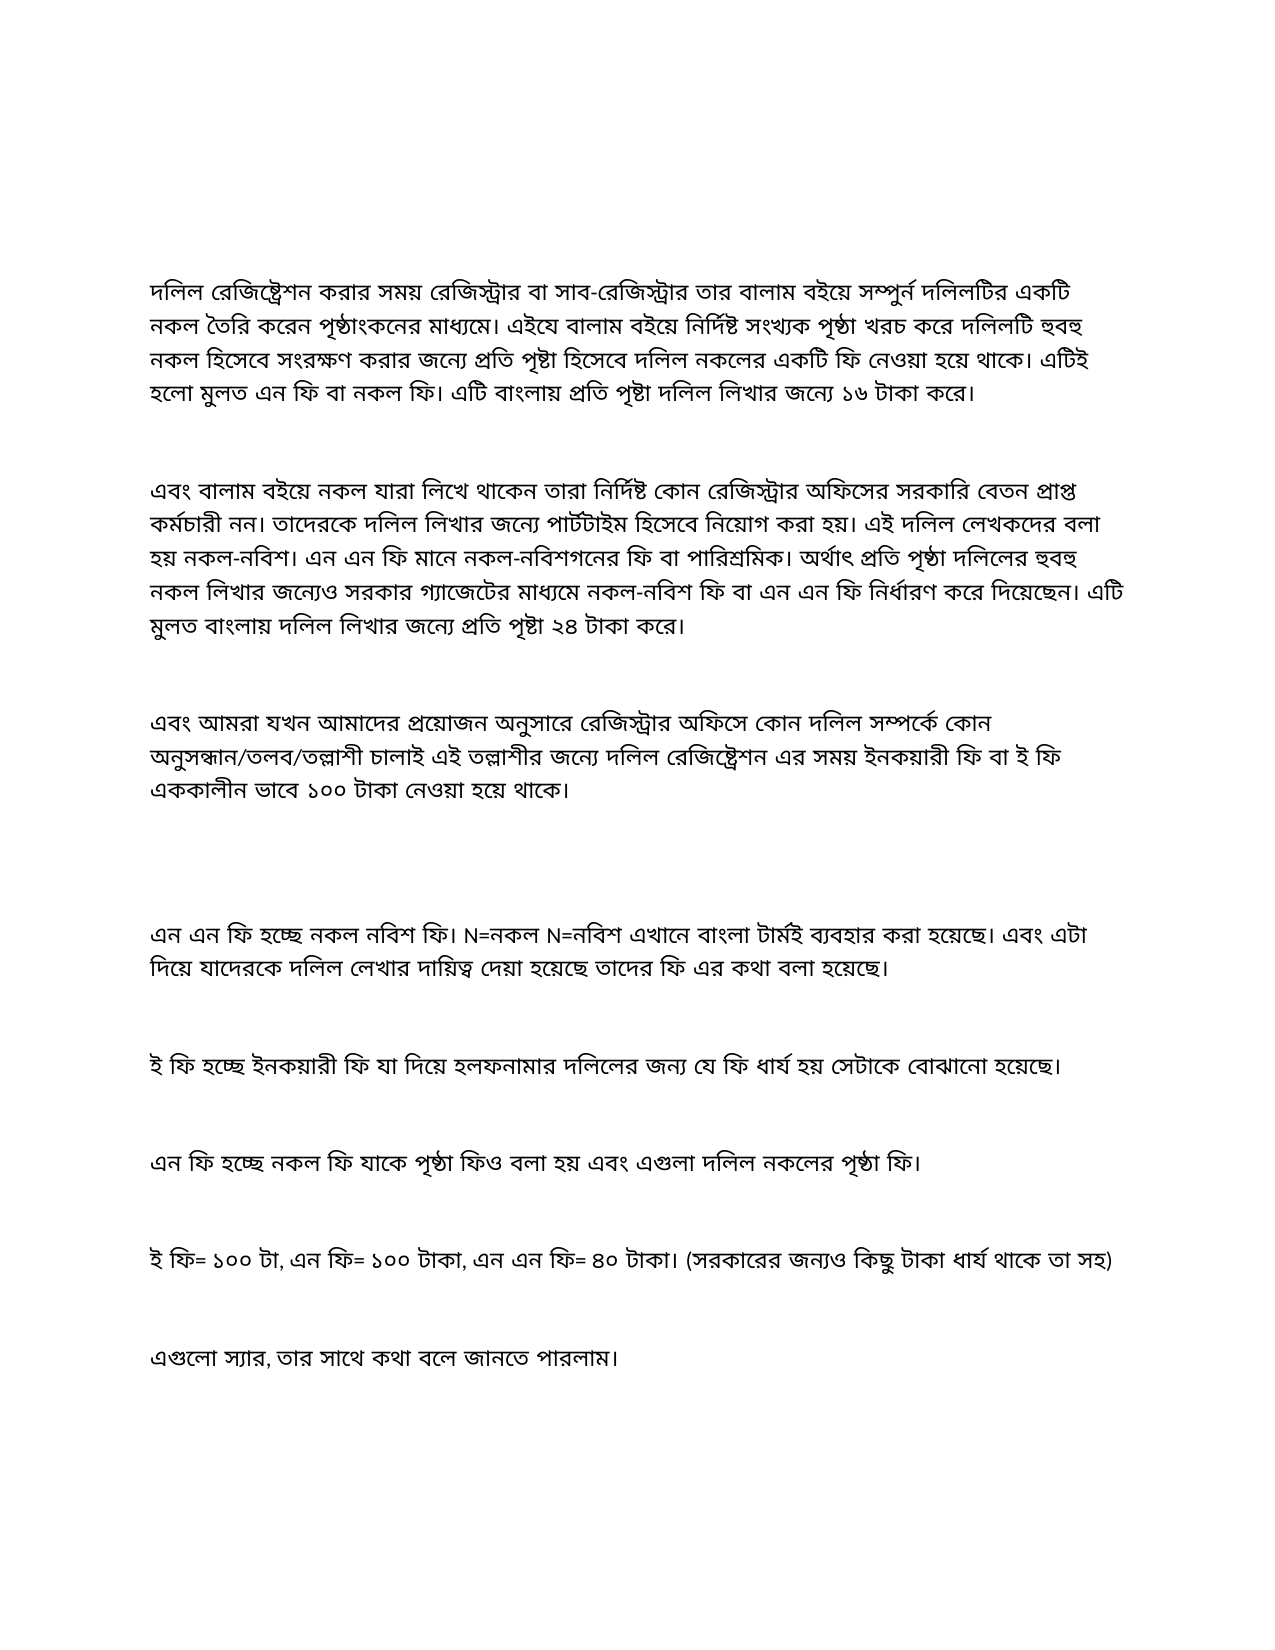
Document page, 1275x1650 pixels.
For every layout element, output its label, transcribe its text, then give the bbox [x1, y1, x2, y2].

text এন এন ফি হচ্ছে নকল নবিশ ফি। N=নকল N=নবিশ এখানে বাংলা টার্মই ব্যবহার করা হয়েছে। এবং এটা দিয়ে যাদেরকে দলিল লেখার দায়িত্ব দেয়া হয়েছে তাদের ফি এর কথা বলা হয়েছে। [150, 918, 1125, 983]
text এবং বালাম বইয়ে নকল যারা লিখে থাকেন তারা নির্দিষ্ট কোন রেজিস্ট্রার অফিসের সরকারি বেতন প্রাপ্ত কর্মচারী নন। তাদেরকে দলিল লিখার জন্যে পার্টটাইম হিসেবে নিয়োগ করা হয়। এই দলিল লেখকদের বলা হয় নকল-নবিশ। এন এন ফি মানে নকল-নবিশগনের ফি বা পারিশ্রমিক। অর্থাৎ প্রতি পৃষ্ঠা দলিলের হুবহু নকল লিখার জন্যেও সরকার গ্যাজেটের মাধ্যমে নকল-নবিশ ফি বা এন এন ফি নির্ধারণ করে দিয়েছেন। এটি মুলত বাংলায় দলিল লিখার জন্যে প্রতি পৃষ্টা ২৪ টাকা করে। [150, 474, 1125, 641]
text দলিল রেজিষ্ট্রেশন করার সময় রেজিস্ট্রার বা সাব-রেজিস্ট্রার তার বালাম বইয়ে সম্পুর্ন দলিলটির একটি নকল তৈরি করেন পৃষ্ঠাংকনের মাধ্যমে। এইযে বালাম বইয়ে নির্দিষ্ট সংখ্যক পৃষ্ঠা খরচ করে দলিলটি হুবহু নকল হিসেবে সংরক্ষণ করার জন্যে প্রতি পৃষ্টা হিসেবে দলিল নকলের একটি ফি নেওয়া হয়ে থাকে। এটিই হলো মুলত এন ফি বা নকল ফি। এটি বাংলায় প্রতি পৃষ্টা দলিল লিখার জন্যে ১৬ টাকা করে। [150, 276, 1125, 408]
text এন ফি হচ্ছে নকল ফি যাকে পৃষ্ঠা ফিও বলা হয় এবং এগুলা দলিল নকলের পৃষ্ঠা ফি। [150, 1147, 1125, 1178]
text ই ফি= ১০০ টা, এন ফি= ১০০ টাকা, এন এন ফি= ৪০ টাকা। (সরকারের জন্যও কিছু টাকা ধার্য থাকে তা সহ) [150, 1244, 1125, 1275]
text ই ফি হচ্ছে ইনকয়ারী ফি যা দিয়ে হলফনামার দলিলের জন্য যে ফি ধার্য হয় সেটাকে বোঝানো হয়েছে। [150, 1049, 1125, 1081]
text এবং আমরা যখন আমাদের প্রয়োজন অনুসারে রেজিস্ট্রার অফিসে কোন দলিল সম্পর্কে কোন অনুসন্ধান/তলব/তল্লাশী চালাই এই তল্লাশীর জন্যে দলিল রেজিষ্ট্রেশন এর সময় ইনকয়ারী ফি বা ই ফি এককালীন ভাবে ১০০ টাকা নেওয়া হয়ে থাকে। [150, 707, 1125, 806]
text এগুলো স্যার, তার সাথে কথা বলে জানতে পারলাম। [150, 1341, 1125, 1373]
